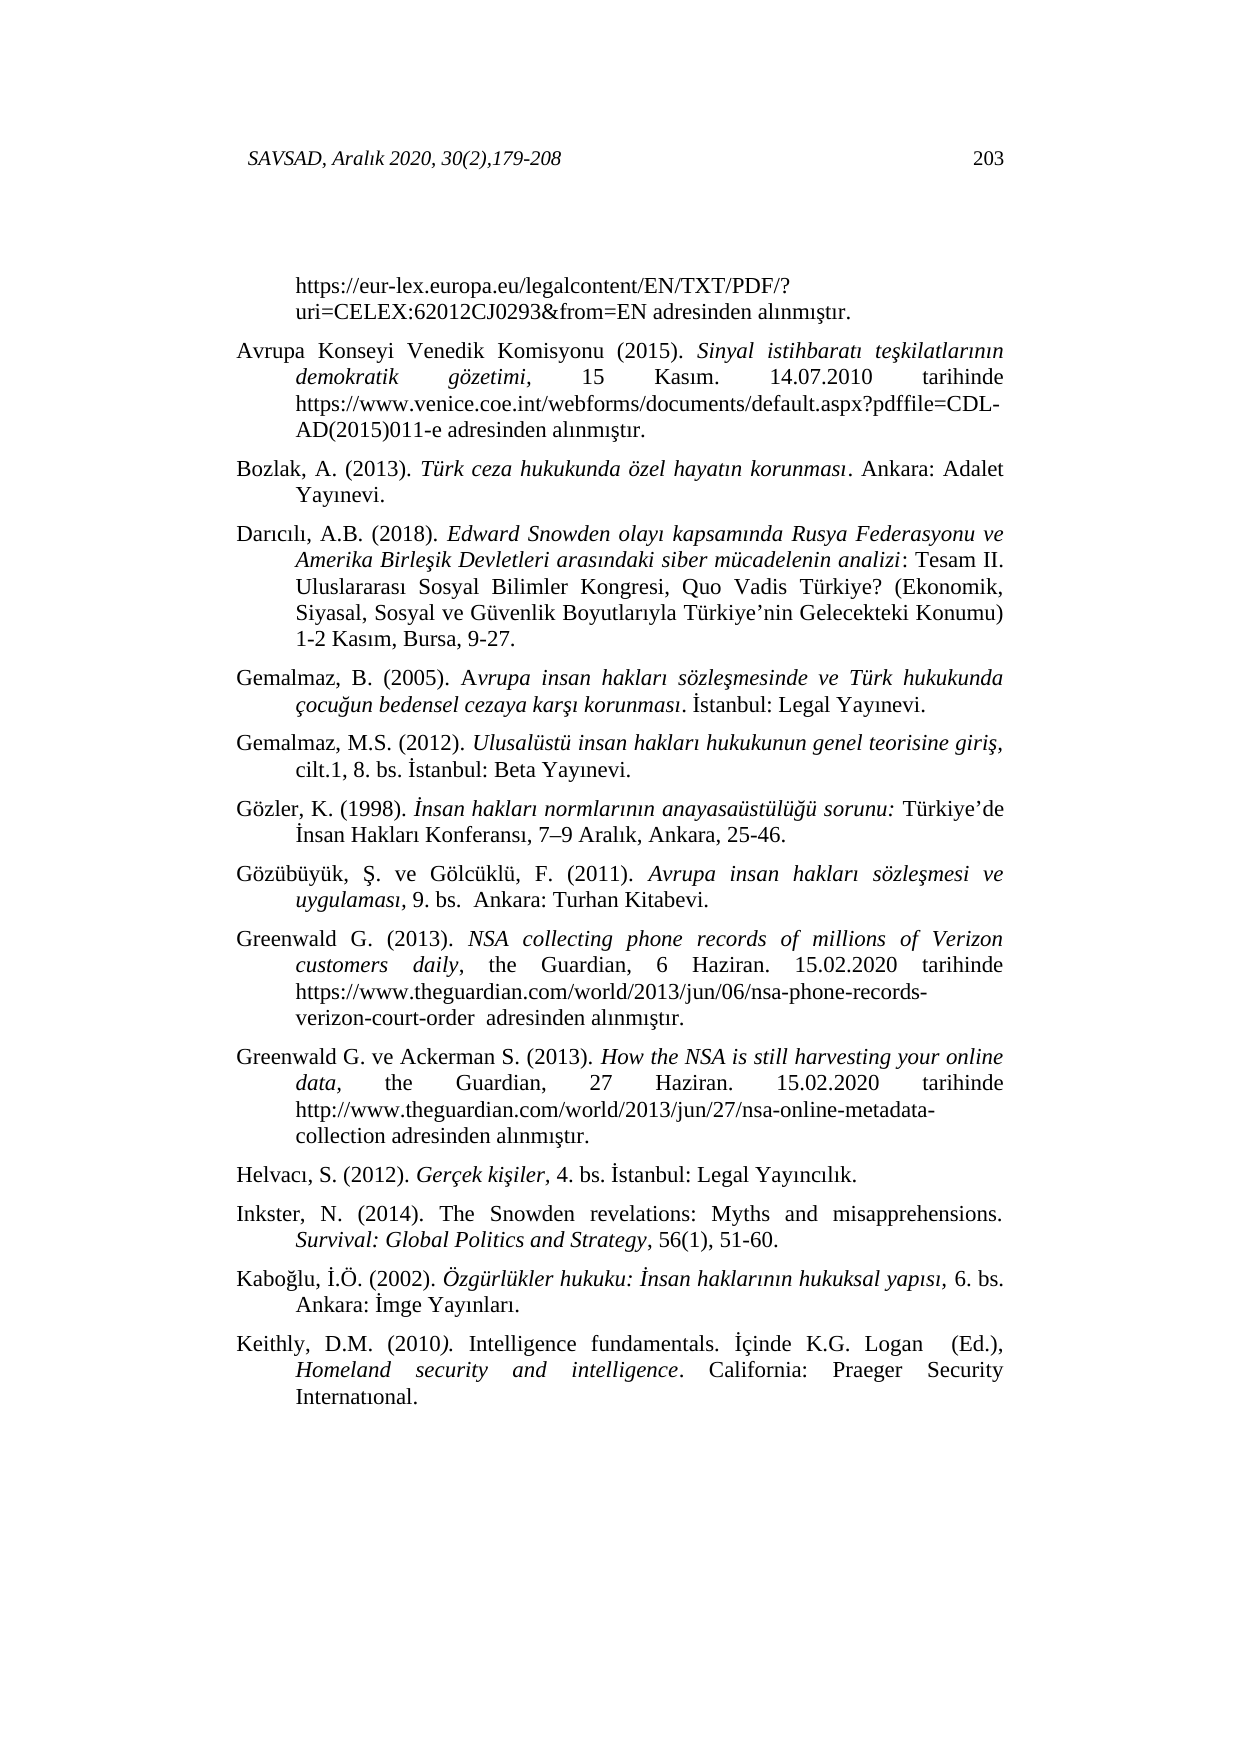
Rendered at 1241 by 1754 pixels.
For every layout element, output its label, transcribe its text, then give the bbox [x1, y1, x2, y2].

text Helvacı, S. (2012). Gerçek kişiler, 4. bs. İstanbul: Legal Yayıncılık. [236, 1161, 1004, 1187]
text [236, 272, 1004, 324]
text Bozlak, A. (2013). Türk ceza hukukunda özel hayatın korunması. Ankara: Adalet Yayınevi. [236, 455, 1004, 507]
text Greenwald G. ve Ackerman S. (2013). How the NSA is still harvesting your online data, the Guardian, 27 Haziran. 15.02.2020 tarihinde http://www.theguardian.com/world/2013/jun/27/nsa-online-metadata-collection adresinden alınmıştır. [236, 1043, 1004, 1148]
text Avrupa Konseyi Venedik Komisyonu (2015). Sinyal istihbaratı teşkilatlarının demokratik gözetimi, 15 Kasım. 14.07.2010 tarihinde https://www.venice.coe.int/webforms/documents/default.aspx?pdffile=CDL-AD(2015)011-e adresinden alınmıştır. [236, 337, 1004, 442]
text Greenwald G. (2013). NSA collecting phone records of millions of Verizon customers daily, the Guardian, 6 Haziran. 15.02.2020 tarihinde https://www.theguardian.com/world/2013/jun/06/nsa-phone-records-verizon-court-order adresinden alınmıştır. [236, 925, 1004, 1031]
text Inkster, N. (2014). The Snowden revelations: Myths and misapprehensions. Survival: Global Politics and Strategy, 56(1), 51-60. [236, 1200, 1004, 1252]
text Gemalmaz, B. (2005). Avrupa insan hakları sözleşmesinde ve Türk hukukunda çocuğun bedensel cezaya karşı korunması. İstanbul: Legal Yayınevi. [236, 664, 1004, 717]
text Keithly, D.M. (2010). Intelligence fundamentals. İçinde K.G. Logan (Ed.), Homeland security and intelligence. California: Praeger Security Internatıonal. [236, 1330, 1004, 1409]
text Gözübüyük, Ş. ve Gölcüklü, F. (2011). Avrupa insan hakları sözleşmesi ve uygulaması, 9. bs. Ankara: Turhan Kitabevi. [236, 860, 1004, 913]
text Gözler, K. (1998). İnsan hakları normlarının anayasaüstülüğü sorunu: Türkiye’de İnsan Hakları Konferansı, 7–9 Aralık, Ankara, 25-46. [236, 795, 1004, 847]
text Kaboğlu, İ.Ö. (2002). Özgürlükler hukuku: İnsan haklarının hukuksal yapısı, 6. bs. Ankara: İmge Yayınları. [236, 1265, 1004, 1318]
text Darıcılı, A.B. (2018). Edward Snowden olayı kapsamında Rusya Federasyonu ve Amerika Birleşik Devletleri arasındaki siber mücadelenin analizi: Tesam II. Uluslararası Sosyal Bilimler Kongresi, Quo Vadis Türkiye? (Ekonomik, Siyasal, Sosyal ve Güvenlik Boyutlarıyla Türkiye’nin Gelecekteki Konumu) 1-2 Kasım, Bursa, 9-27. [236, 520, 1004, 652]
text Gemalmaz, M.S. (2012). Ulusalüstü insan hakları hukukunun genel teorisine giriş, cilt.1, 8. bs. İstanbul: Beta Yayınevi. [236, 729, 1004, 782]
